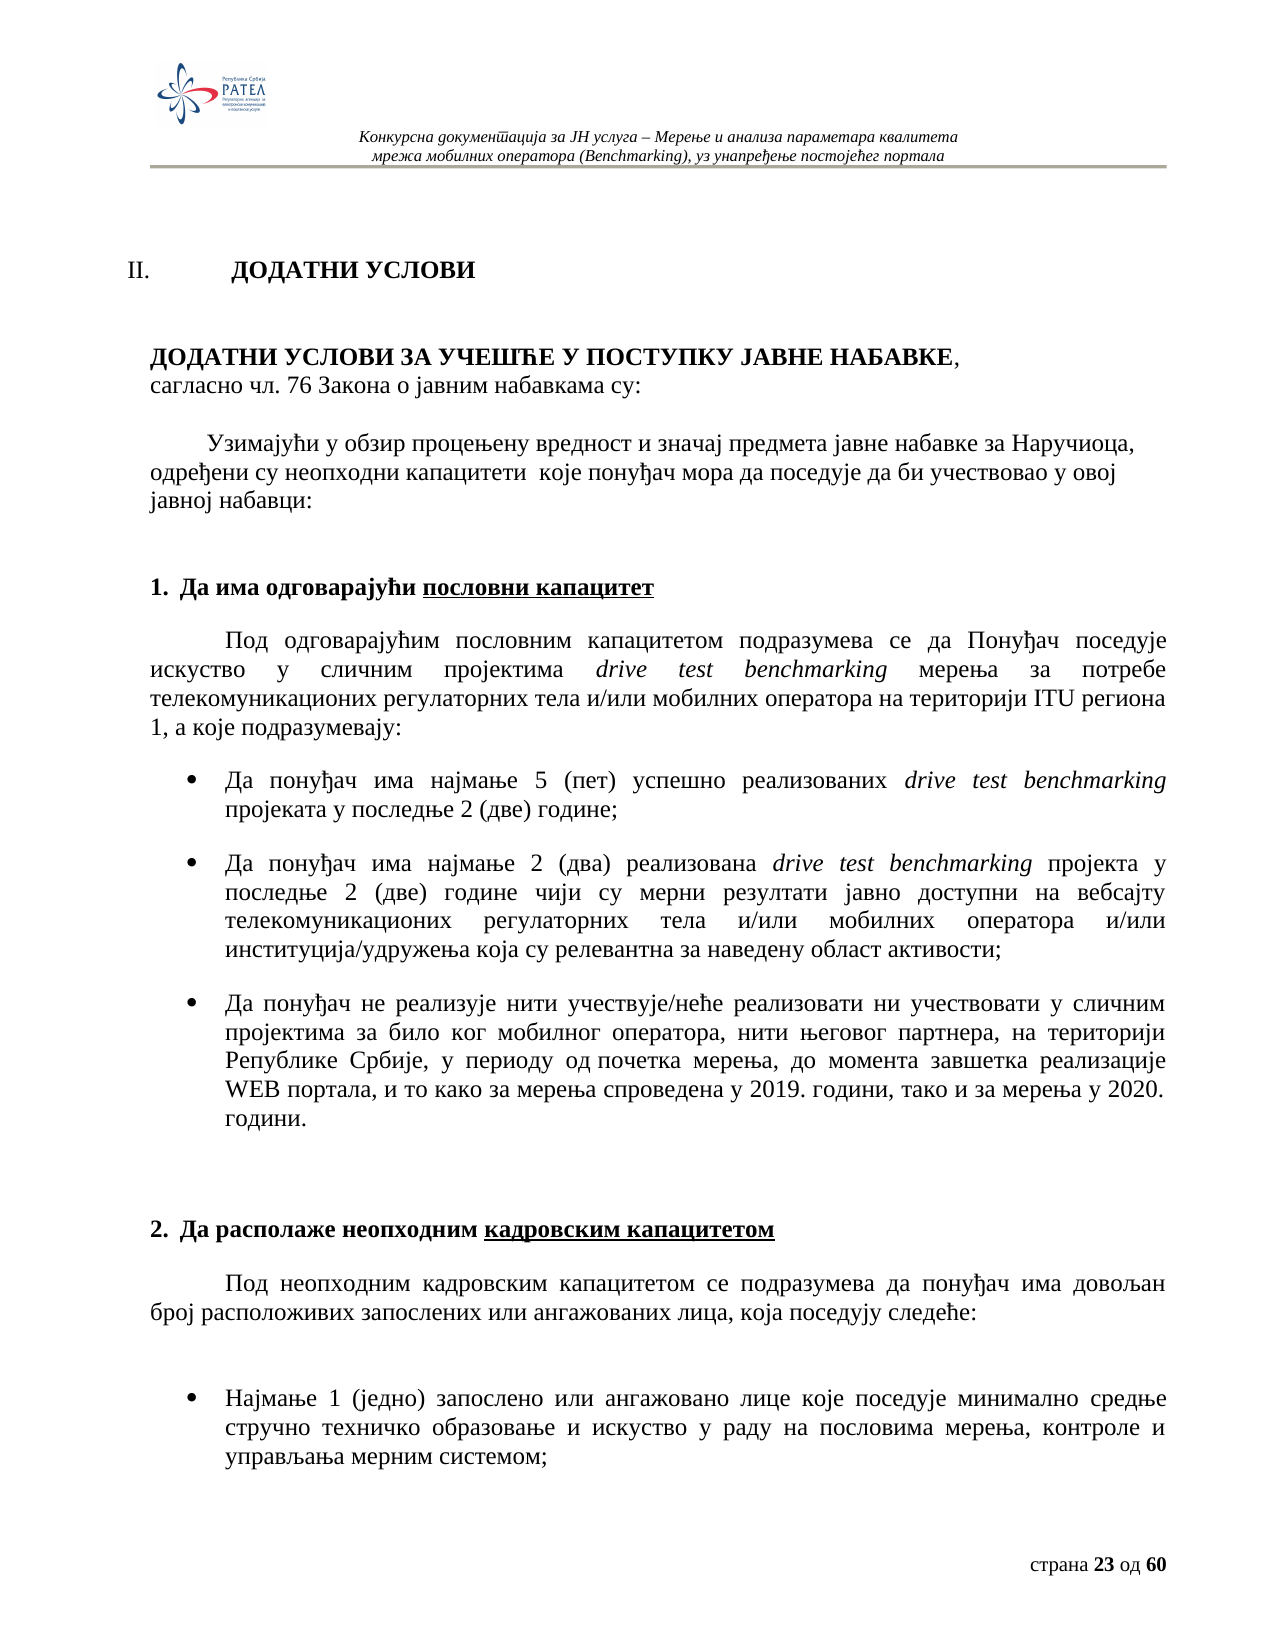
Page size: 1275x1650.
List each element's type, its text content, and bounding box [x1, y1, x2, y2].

list Да понуђач има најмање 5 (пет) успешно реализованих drive test benchmarking пројеката у последње 2 (две) године; [187, 765, 1167, 823]
list Најмање 1 (једно) запослено или ангажовано лице које поседује минимално средње стручно техничко образовање и искуство у раду на пословима мерења, контроле и управљања мерним системом; [187, 1383, 1167, 1470]
list ДОДАТНИ УСЛОВИ [150, 255, 1154, 284]
list Да располаже неопходним кадровским капацитетом [150, 1214, 1154, 1243]
text ДОДАТНИ УСЛОВИ ЗА УЧЕШЋЕ У ПОСТУПКУ ЈАВНЕ НАБАВКЕ, [150, 342, 1154, 370]
text Под одговарајућим пословним капацитетом подразумева се да Понуђач поседује искуство у сличним пројектима drive test benchmarking мерења за потребе телекомуникационих регулаторних тела и/или мобилних оператора на територији ITU региона 1, а које подразумевају: [150, 625, 1167, 740]
list Да има одговарајући пословни капацитет [150, 572, 1154, 600]
list Да понуђач има најмање 2 (два) реализована drive test benchmarking пројекта у последње 2 (две) године чији су мерни резултати јавно доступни на вебсајту телекомуникационих регулаторних тела и/или мобилних оператора и/или институција/удружења која су релевантна за наведену област активости; [187, 848, 1167, 963]
list Да понуђач не реализује нити учествује/неће реализовати ни учествовати у сличним пројектима за било ког мобилног оператора, нити његовог партнера, на територији Републике Србије, у периоду од почетка мерења, до момента завшетка реализације WEB портала, и то како за мерења спроведена у 2019. години, тако и за мерења у 2020. години. [187, 988, 1167, 1132]
text Под неопходним кадровским капацитетом се подразумева да понуђач има довољан број расположивих запослених или ангажованих лица, која поседују следеће: [150, 1268, 1167, 1326]
picture [155, 60, 268, 127]
text сагласно чл. 76 Закона о јавним набавкама су: [150, 370, 1154, 399]
text Узимајући у обзир процењену вредност и значај предмета јавне набавке за Наручиоца, одређени су неопходни капацитети које понуђач мора да поседује да би учествовао у овој јавној набавци: [150, 428, 1167, 514]
